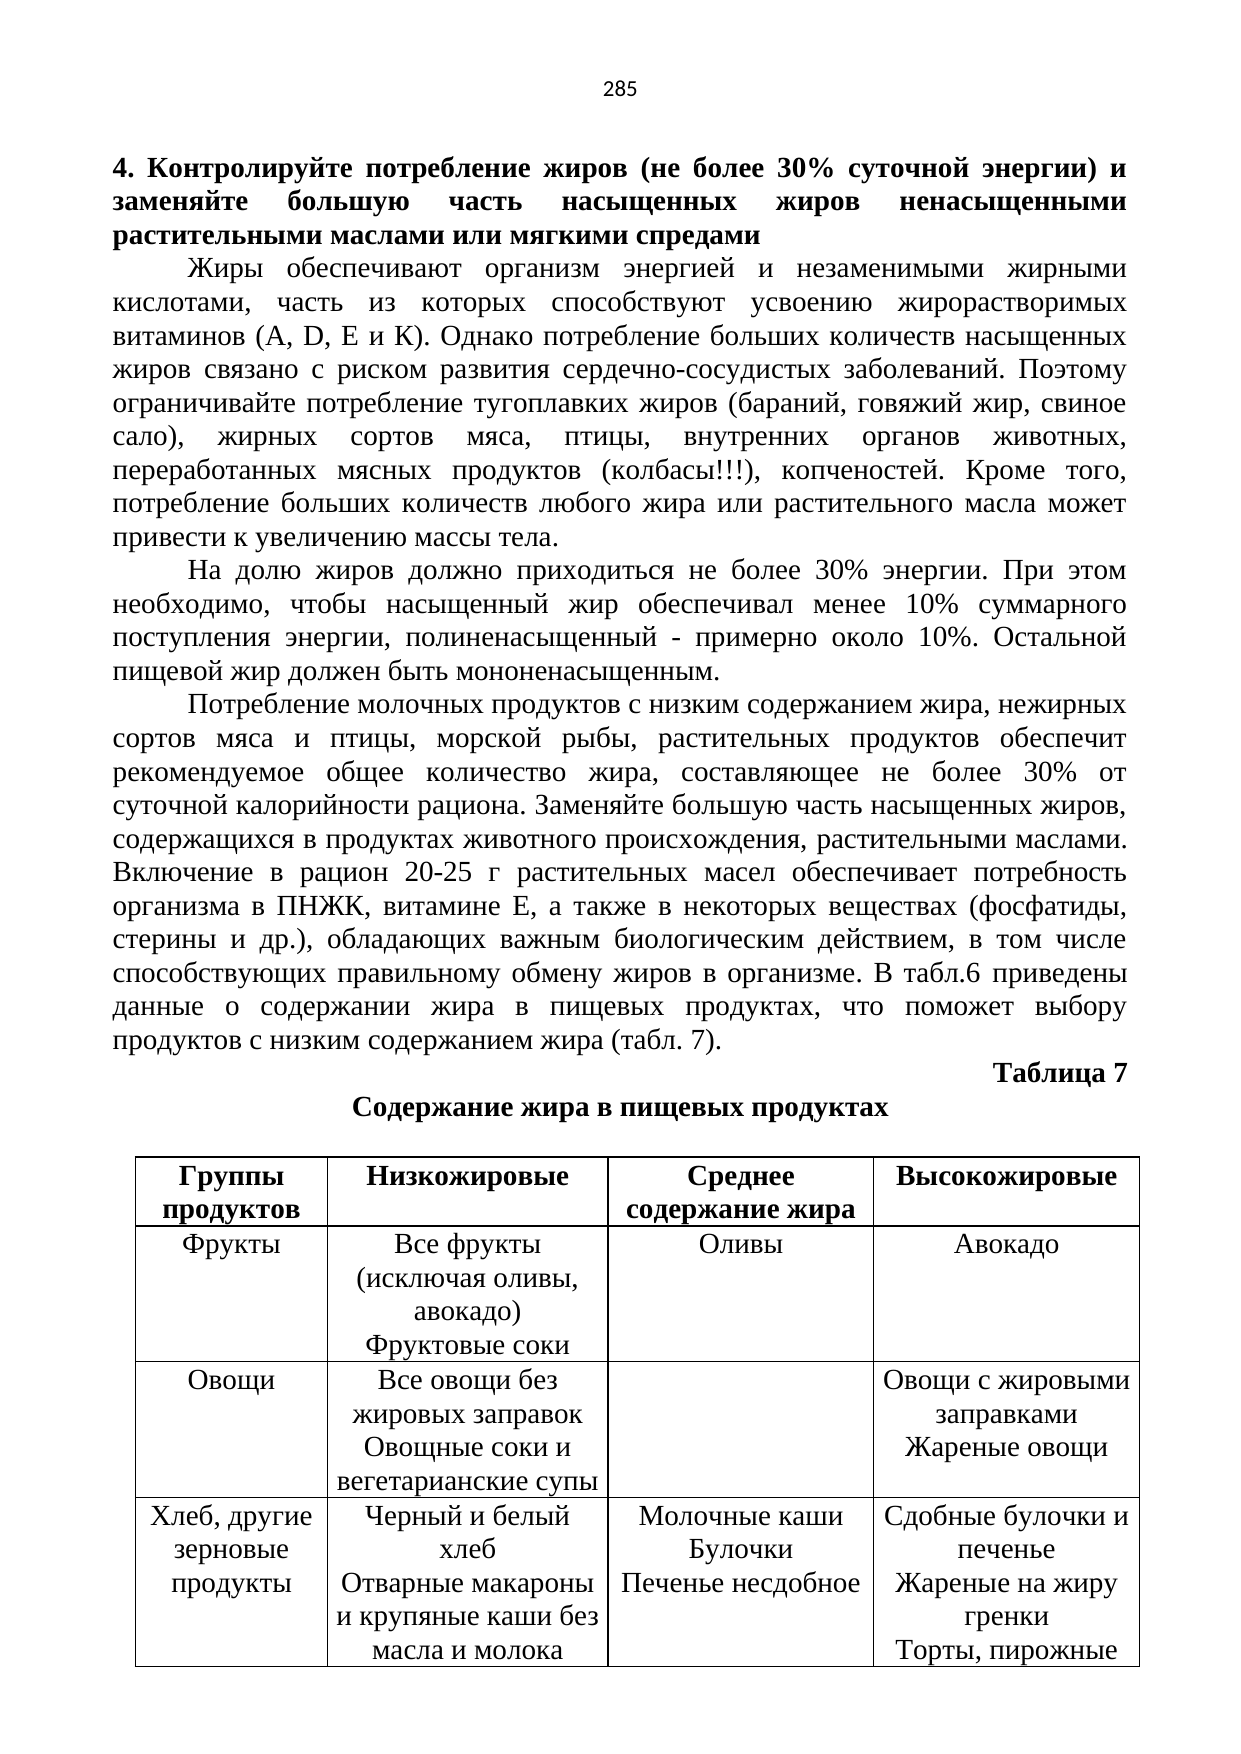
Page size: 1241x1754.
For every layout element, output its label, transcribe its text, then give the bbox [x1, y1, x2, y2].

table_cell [874, 1498, 1139, 1666]
text Таблица 7 [112, 1056, 1128, 1089]
table_cell [609, 1362, 873, 1496]
table_header Среднее содержание жира [609, 1158, 873, 1225]
table_cell Авокадо [874, 1227, 1139, 1361]
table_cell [328, 1498, 607, 1666]
table_cell Фрукты [136, 1227, 327, 1361]
table_cell Оливы [609, 1227, 873, 1361]
text Жиры обеспечивают организм энергией и незаменимыми жирными кислотами, часть из которых способствуют усвоению жирорастворимых витаминов (А, D, Е и К). Однако потребление больших количеств насыщенных жиров связано с риском развития сердечно-сосудистых заболеваний. Поэтому ограничивайте потребление тугоплавких жиров (бараний, говяжий жир, свиное сало), жирных сортов мяса, птицы, внутренних органов животных, переработанных мясных продуктов (колбасы!!!), копченостей. Кроме того, потребление больших количеств любого жира или растительного масла может привести к увеличению массы тела. [112, 251, 1128, 552]
table_header Группы продуктов [136, 1158, 327, 1225]
table_cell Все овощи без жировых заправок Овощные соки и вегетарианские супы [328, 1362, 607, 1496]
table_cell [609, 1498, 873, 1666]
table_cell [136, 1498, 327, 1666]
text 4. Контролируйте потребление жиров (не более 30% суточной энергии) и заменяйте большую часть насыщенных жиров ненасыщенными растительными маслами или мягкими спредами [112, 150, 1128, 251]
table_cell Все фрукты (исключая оливы, авокадо) Фруктовые соки [328, 1227, 607, 1361]
text Потребление молочных продуктов с низким содержанием жира, нежирных сортов мяса и птицы, морской рыбы, растительных продуктов обеспечит рекомендуемое общее количество жира, составляющее не более 30% от суточной калорийности рациона. Заменяйте большую часть насыщенных жиров, содержащихся в продуктах животного происхождения, растительными маслами. Включение в рацион 20- растительных масел обеспечивает потребность организма в ПНЖК, витамине Е, а также в некоторых веществах (фосфатиды, стерины и др.), обладающих важным биологическим действием, в том числе способствующих правильному обмену жиров в организме. В табл.6 приведены данные о содержании жира в пищевых продуктах, что поможет выбору продуктов с низким содержанием жира (табл. 7). [112, 687, 1128, 1056]
table_header Низкожировые [328, 1158, 607, 1225]
table_cell Овощи [136, 1362, 327, 1496]
table_cell Овощи с жировыми заправками Жареные овощи [874, 1362, 1139, 1496]
text На долю жиров должно приходиться не более 30% энергии. При этом необходимо, чтобы насыщенный жир обеспечивал менее 10% суммарного поступления энергии, полиненасыщенный - примерно около 10%. Остальной пищевой жир должен быть мононенасыщенным. [112, 552, 1128, 687]
text Содержание жира в пищевых продуктах [112, 1089, 1128, 1123]
table_header Высокожировые [874, 1158, 1139, 1225]
